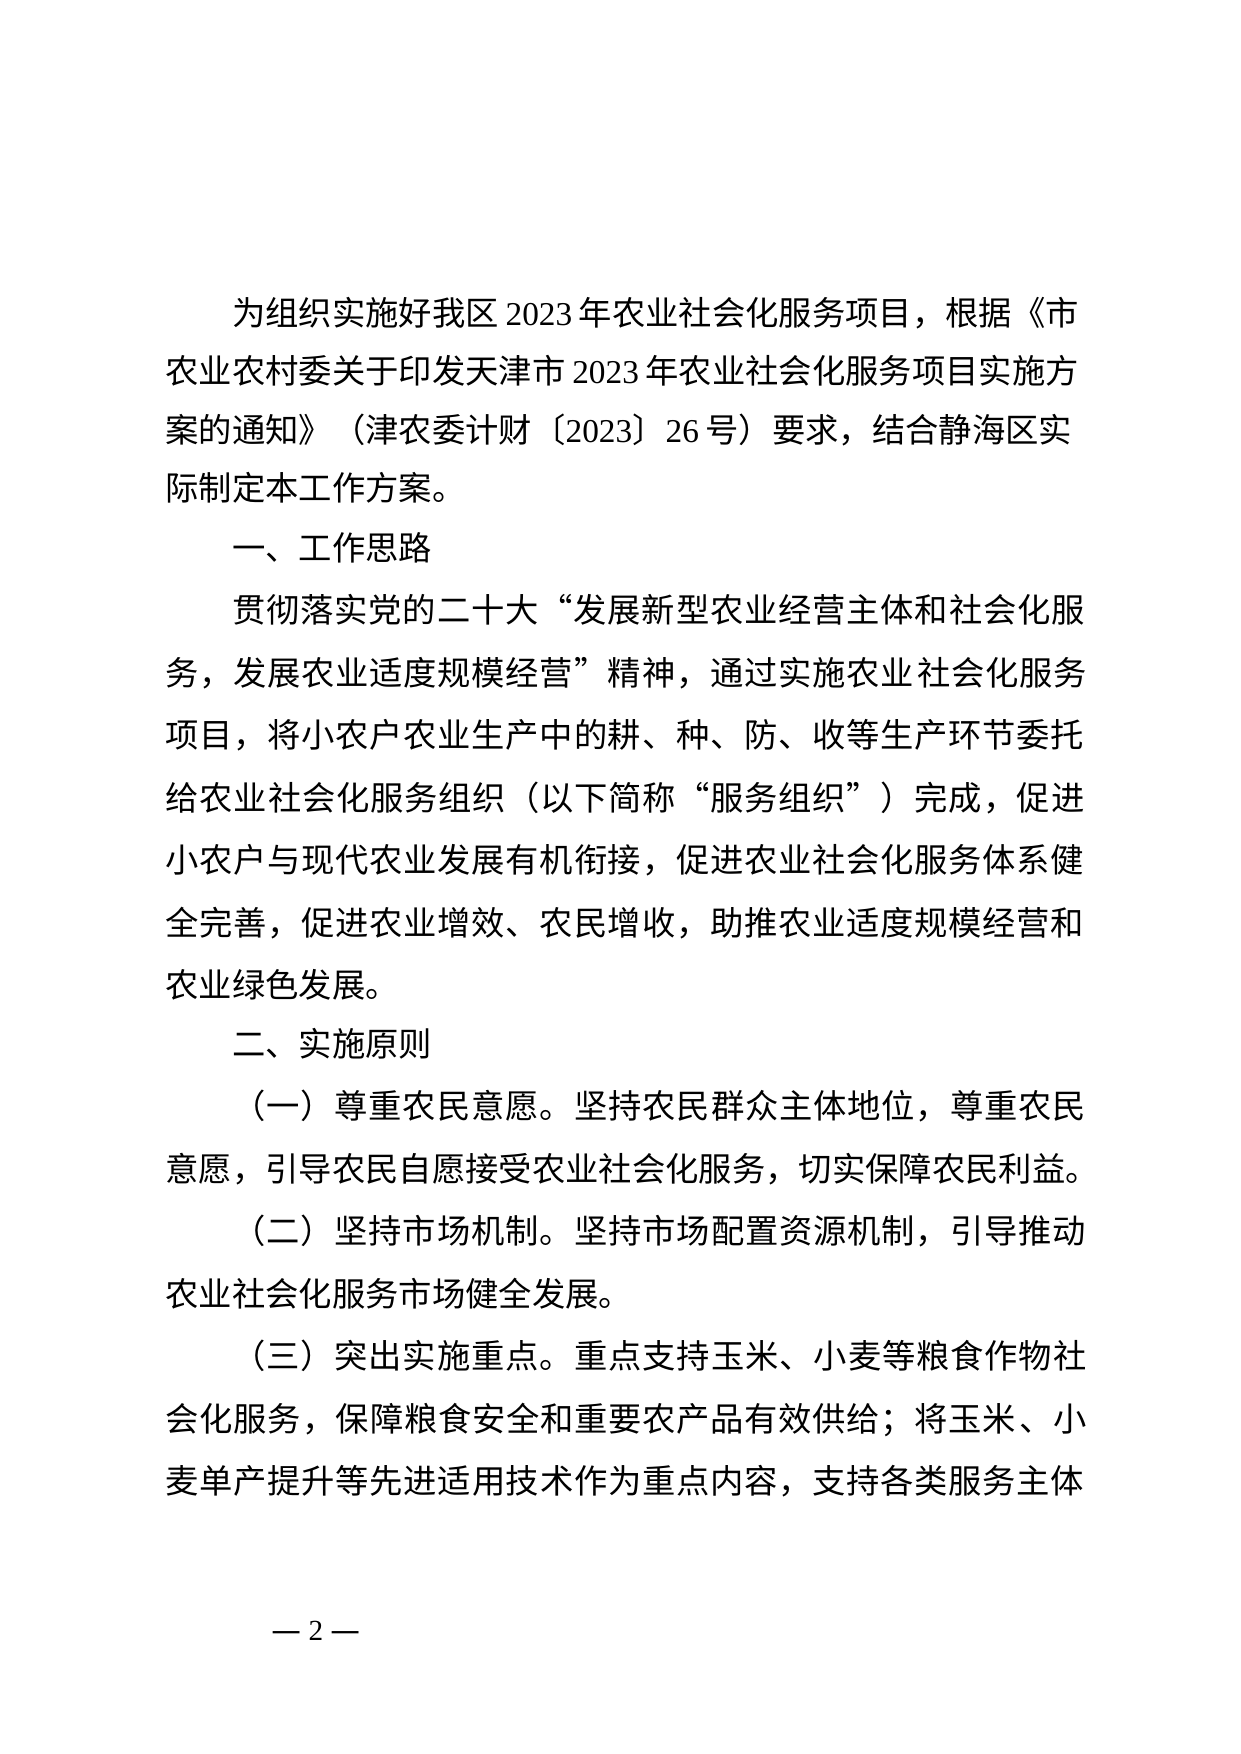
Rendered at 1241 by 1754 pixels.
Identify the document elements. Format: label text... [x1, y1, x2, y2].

text 二、实施原则 [165, 1010, 1087, 1068]
text （一）尊重农民意愿。坚持农民群众主体地位，尊重农民意愿，引导农民自愿接受农业社会化服务，切实保障农民利益。 [165, 1068, 1087, 1193]
text 为组织实施好我区2023年农业社会化服务项目，根据《市农业农村委关于印发天津市2023年农业社会化服务项目实施方案的通知》（津农委计财〔2023〕26号）要求，结合静海区实际制定本工作方案。 [165, 279, 1087, 512]
text 一、工作思路 [165, 512, 1087, 573]
text （二）坚持市场机制。坚持市场配置资源机制，引导推动农业社会化服务市场健全发展。 [165, 1193, 1087, 1318]
text 贯彻落实党的二十大“发展新型农业经营主体和社会化服务，发展农业适度规模经营”精神，通过实施农业社会化服务项目，将小农户农业生产中的耕、种、防、收等生产环节委托给农业社会化服务组织（以下简称“服务组织”）完成，促进小农户与现代农业发展有机衔接，促进农业社会化服务体系健全完善，促进农业增效、农民增收，助推农业适度规模经营和农业绿色发展。 [165, 573, 1087, 1010]
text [165, 1318, 1087, 1506]
